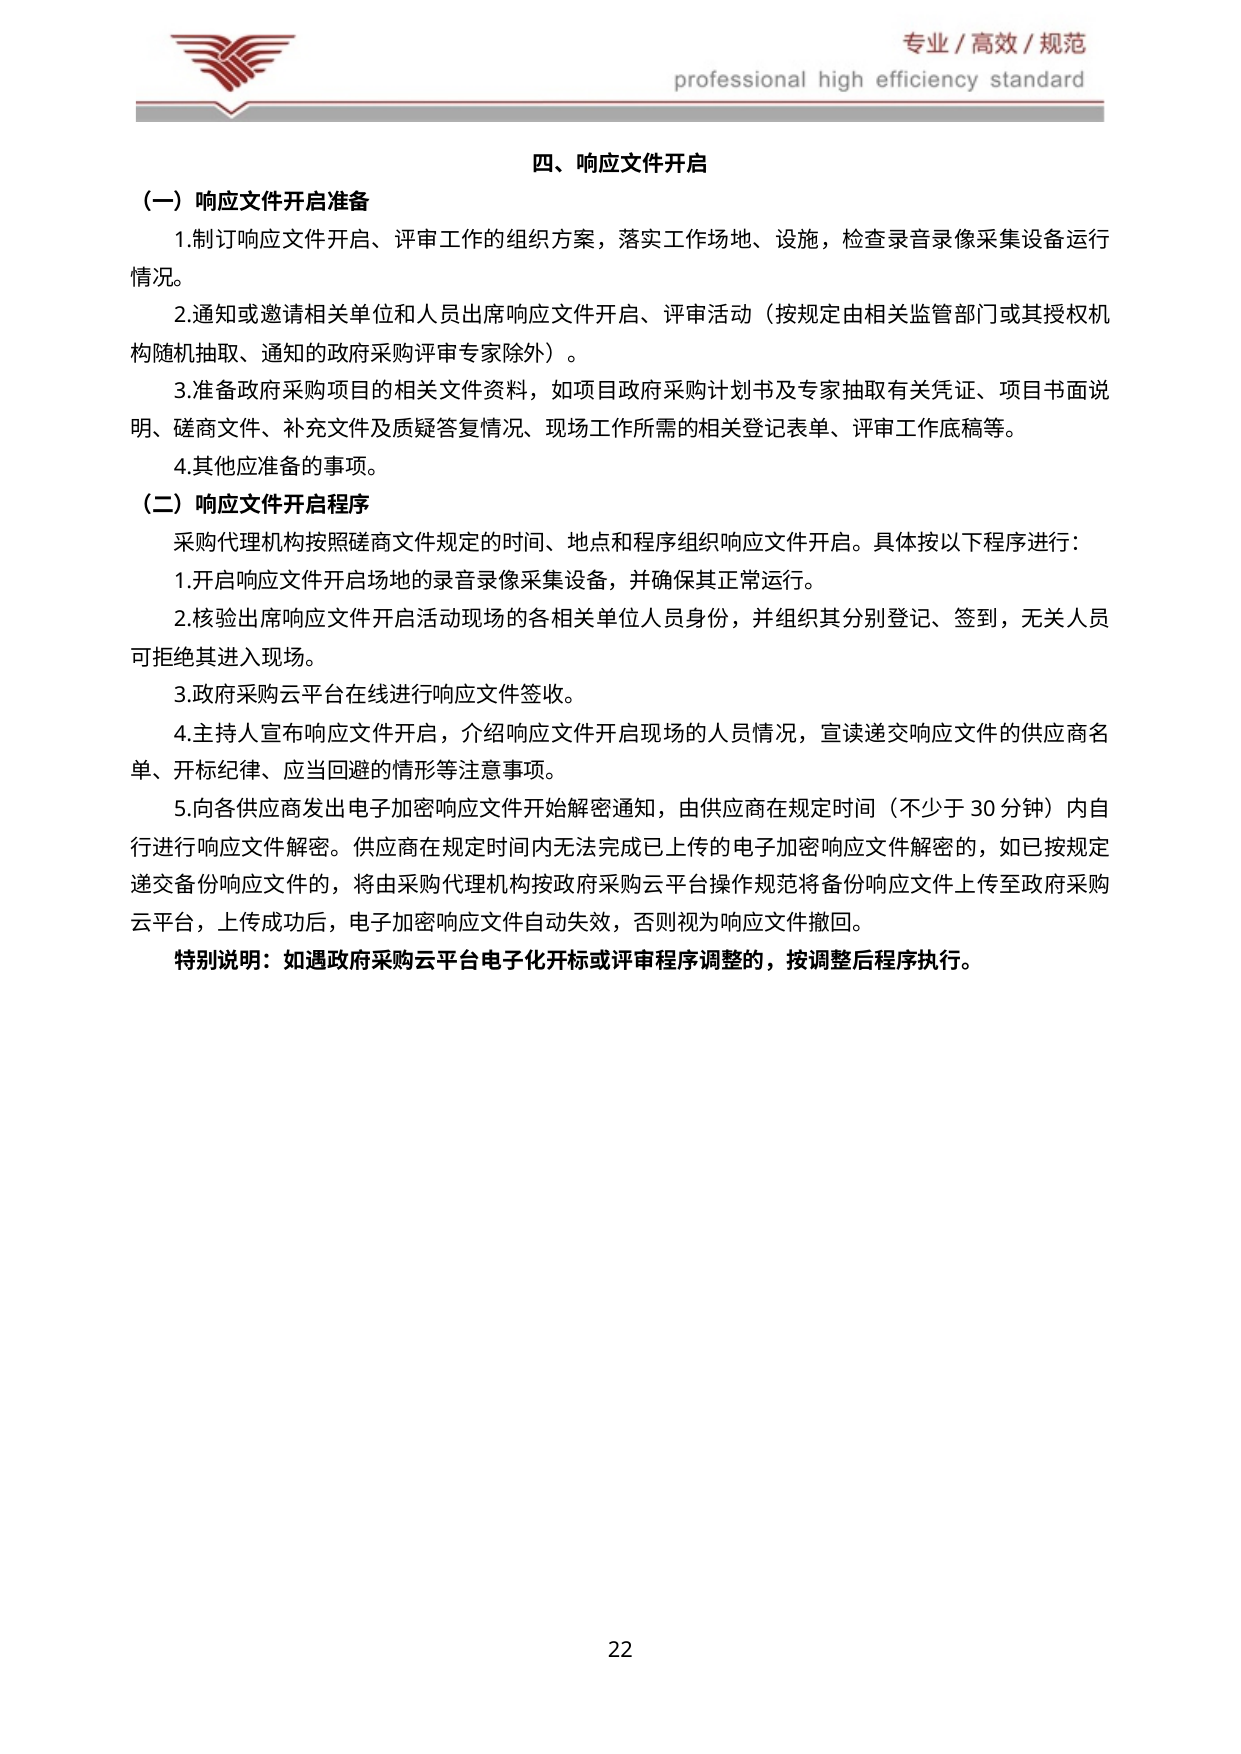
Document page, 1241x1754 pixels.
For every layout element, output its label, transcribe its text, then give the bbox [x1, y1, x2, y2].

text 采购代理机构按照磋商文件规定的时间、地点和程序组织响应文件开启。具体按以下程序进行： [130, 525, 1110, 557]
text 2.通知或邀请相关单位和人员出席响应文件开启、评审活动（按规定由相关监管部门或其授权机构随机抽取、通知的政府采购评审专家除外）。 [130, 297, 1110, 367]
text 1.开启响应文件开启场地的录音录像采集设备，并确保其正常运行。 [130, 563, 1110, 595]
text 3.政府采购云平台在线进行响应文件签收。 [130, 677, 1110, 709]
text 四、响应文件开启 [130, 146, 1110, 177]
text 4.主持人宣布响应文件开启，介绍响应文件开启现场的人员情况，宣读递交响应文件的供应商名单、开标纪律、应当回避的情形等注意事项。 [130, 716, 1110, 785]
text 1.制订响应文件开启、评审工作的组织方案，落实工作场地、设施，检查录音录像采集设备运行情况。 [130, 222, 1110, 291]
text 2.核验出席响应文件开启活动现场的各相关单位人员身份，并组织其分别登记、签到，无关人员可拒绝其进入现场。 [130, 601, 1110, 671]
picture [135, 11, 1105, 122]
text 4.其他应准备的事项。 [130, 449, 1110, 481]
text （一）响应文件开启准备 [130, 184, 1110, 215]
text 5.向各供应商发出电子加密响应文件开始解密通知，由供应商在规定时间（不少于30分钟）内自行进行响应文件解密。供应商在规定时间内无法完成已上传的电子加密响应文件解密的，如已按规定递交备份响应文件的，将由采购代理机构按政府采购云平台操作规范将备份响应文件上传至政府采购云平台，上传成功后，电子加密响应文件自动失效，否则视为响应文件撤回。 [130, 791, 1110, 937]
text 3.准备政府采购项目的相关文件资料，如项目政府采购计划书及专家抽取有关凭证、项目书面说明、磋商文件、补充文件及质疑答复情况、现场工作所需的相关登记表单、评审工作底稿等。 [130, 373, 1110, 443]
text （二）响应文件开启程序 [130, 487, 1110, 519]
text 特别说明：如遇政府采购云平台电子化开标或评审程序调整的，按调整后程序执行。 [130, 943, 1110, 975]
